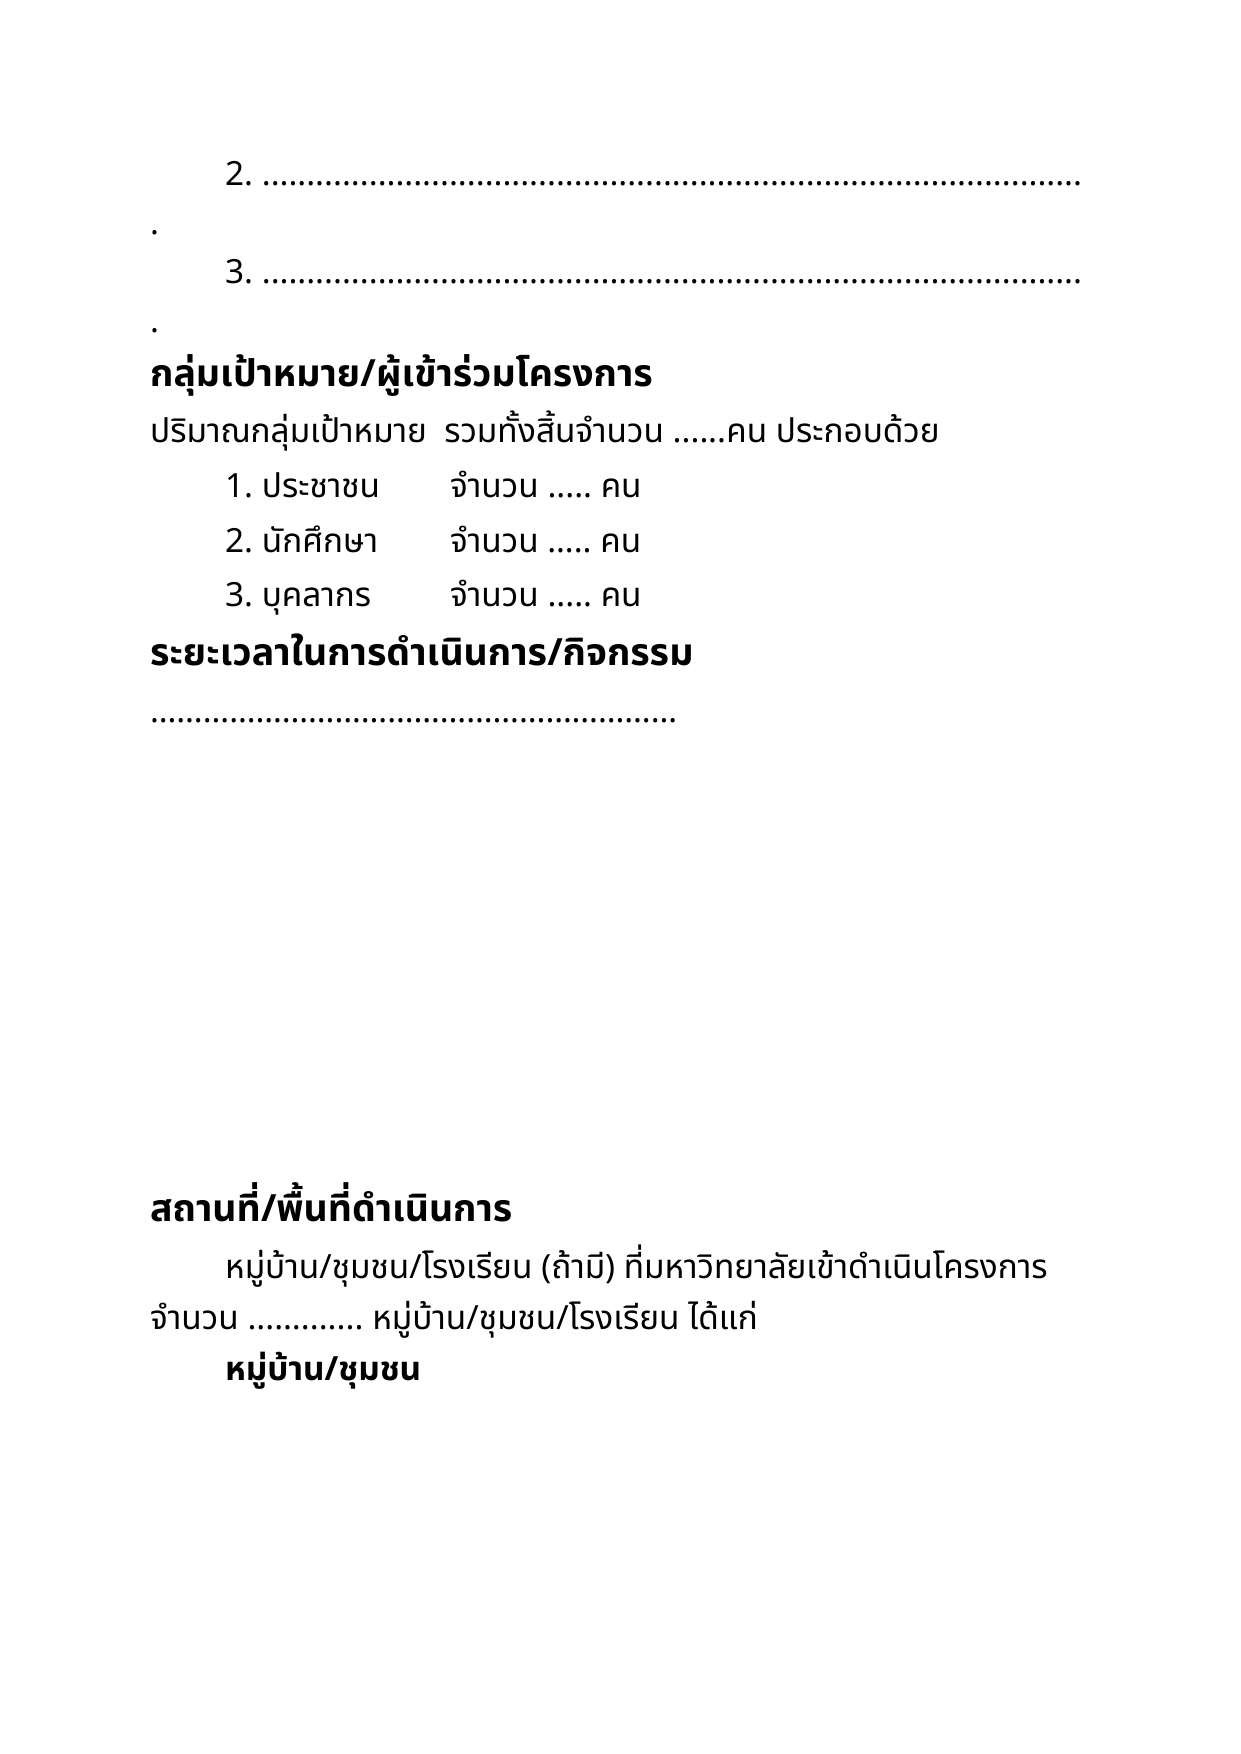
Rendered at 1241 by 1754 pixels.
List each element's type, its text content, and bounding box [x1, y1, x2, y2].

text หมู่บ้าน/ชุมชน [150, 1344, 1090, 1395]
text หมู่บ้าน/ชุมชน/โรงเรียน (ถ้ามี) ที่มหาวิทยาลัยเข้าดำเนินโครงการ จำนวน ............. หมู่บ้าน/ชุมชน/โรงเรียน ได้แก่ [150, 1243, 1090, 1344]
text 3. บุคลากร จำนวน ..... คน [150, 571, 1090, 622]
text ปริมาณกลุ่มเป้าหมาย รวมทั้งสิ้นจำนวน ......คน ประกอบด้วย [150, 407, 1090, 458]
text 2. ............................................................................................. [150, 150, 1090, 244]
text 1. ประชาชน จำนวน ..... คน [150, 462, 1090, 512]
text สถานที่/พื้นที่ดำเนินการ [150, 1182, 1090, 1239]
text ระยะเวลาในการดำเนินการ/กิจกรรม …………………………………………………… [150, 626, 1090, 737]
text 3. ............................................................................................. [150, 248, 1090, 342]
text กลุ่มเป้าหมาย/ผู้เข้าร่วมโครงการ [150, 346, 1090, 403]
text 2. นักศึกษา จำนวน ….. คน [150, 516, 1090, 567]
